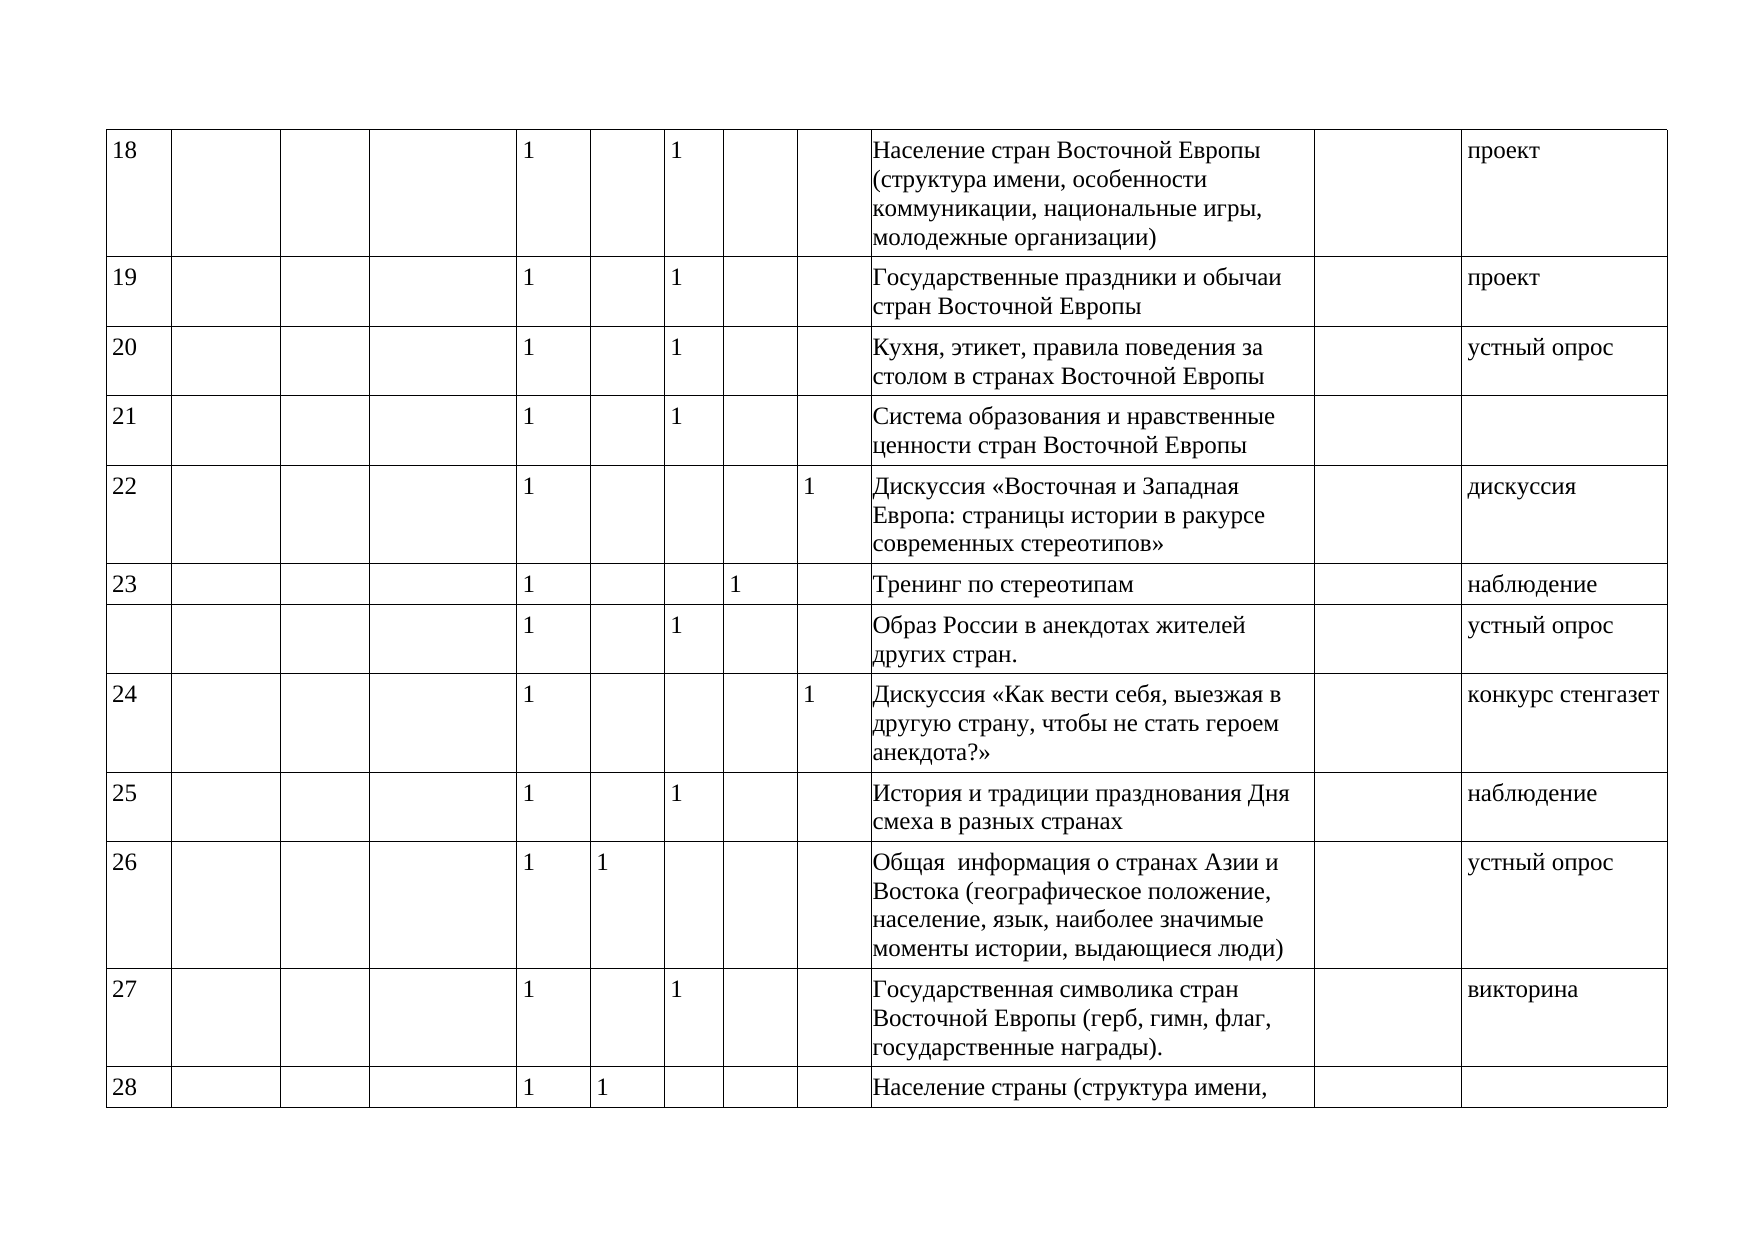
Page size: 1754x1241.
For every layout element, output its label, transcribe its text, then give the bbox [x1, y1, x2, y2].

table_cell устный опрос [1462, 842, 1667, 968]
table_cell [724, 674, 797, 771]
table_cell [172, 396, 280, 465]
table_cell наблюдение [1462, 564, 1667, 604]
table_cell [172, 130, 280, 256]
table_cell [591, 674, 664, 771]
table_cell [798, 327, 871, 395]
table_cell [370, 605, 516, 673]
table_cell [281, 257, 369, 326]
table_cell [724, 605, 797, 673]
table_cell [1315, 466, 1461, 563]
table_cell 22 [107, 466, 171, 563]
table_cell Дискуссия «Восточная и Западная Европа: страницы истории в ракурсе современных стереотипов» [872, 466, 1314, 563]
table_cell [1315, 605, 1461, 673]
table_cell [370, 773, 516, 841]
table_cell [172, 969, 280, 1066]
table_cell [724, 396, 797, 465]
table_cell 1 [665, 327, 723, 395]
table_cell [370, 396, 516, 465]
table_cell [798, 842, 871, 968]
table_cell 1 [724, 564, 797, 604]
table_cell 1 [665, 396, 723, 465]
table_cell [1462, 396, 1667, 465]
table_cell [798, 773, 871, 841]
table_cell 1 [517, 605, 590, 673]
table_cell [1462, 1067, 1667, 1107]
table_cell 1 [517, 674, 590, 771]
table_cell [281, 969, 369, 1066]
table_cell дискуссия [1462, 466, 1667, 563]
table_cell [281, 564, 369, 604]
table_cell Дискуссия «Как вести себя, выезжая в другую страну, чтобы не стать героем анекдота?» [872, 674, 1314, 771]
table_cell 23 [107, 564, 171, 604]
table_cell [798, 969, 871, 1066]
table_cell [724, 130, 797, 256]
table_cell 1 [517, 257, 590, 326]
table_cell 1 [517, 1067, 590, 1107]
table_cell [798, 396, 871, 465]
table_cell 1 [665, 257, 723, 326]
table_cell [281, 674, 369, 771]
table_cell [591, 257, 664, 326]
table_cell проект [1462, 130, 1667, 256]
table_cell [591, 969, 664, 1066]
table_cell 19 [107, 257, 171, 326]
table_cell Кухня, этикет, правила поведения за столом в странах Восточной Европы [872, 327, 1314, 395]
table_cell [281, 1067, 369, 1107]
table_cell [724, 842, 797, 968]
table_cell [591, 466, 664, 563]
table_cell [798, 130, 871, 256]
table_cell 1 [517, 327, 590, 395]
table_cell [370, 1067, 516, 1107]
table_cell устный опрос [1462, 605, 1667, 673]
table_cell 1 [517, 466, 590, 563]
table_cell [1315, 257, 1461, 326]
table_cell [370, 969, 516, 1066]
table_cell [370, 674, 516, 771]
table_cell Население стран Восточной Европы (структура имени, особенности коммуникации, национальные игры, молодежные организации) [872, 130, 1314, 256]
table_cell [798, 257, 871, 326]
table_cell 20 [107, 327, 171, 395]
table_cell 26 [107, 842, 171, 968]
table_cell 18 [107, 130, 171, 256]
table_cell 1 [665, 969, 723, 1066]
table_cell 1 [665, 773, 723, 841]
table_cell Общая информация о странах Азии и Востока (географическое положение, население, язык, наиболее значимые моменты истории, выдающиеся люди) [872, 842, 1314, 968]
table_cell 21 [107, 396, 171, 465]
table_cell 1 [517, 396, 590, 465]
table_cell конкурс стенгазет [1462, 674, 1667, 771]
table_cell [724, 327, 797, 395]
table_cell [724, 1067, 797, 1107]
table_cell [281, 466, 369, 563]
table_cell [370, 842, 516, 968]
table_cell 1 [591, 842, 664, 968]
table_cell [281, 327, 369, 395]
table_cell 1 [517, 564, 590, 604]
table_cell 1 [665, 605, 723, 673]
table_cell [724, 969, 797, 1066]
table_cell проект [1462, 257, 1667, 326]
table_cell [281, 130, 369, 256]
table_cell Система образования и нравственные ценности стран Восточной Европы [872, 396, 1314, 465]
table_cell [172, 1067, 280, 1107]
table_cell [1315, 1067, 1461, 1107]
table_cell Государственные праздники и обычаи стран Восточной Европы [872, 257, 1314, 326]
table_cell [281, 773, 369, 841]
table_cell [665, 564, 723, 604]
table_cell 25 [107, 773, 171, 841]
table_cell [1315, 674, 1461, 771]
table_cell [665, 1067, 723, 1107]
table_cell 1 [517, 969, 590, 1066]
table_cell [724, 773, 797, 841]
table_cell [172, 564, 280, 604]
table_cell [724, 466, 797, 563]
table_cell История и традиции празднования Дня смеха в разных странах [872, 773, 1314, 841]
table_cell Образ России в анекдотах жителей других стран. [872, 605, 1314, 673]
table_cell [172, 773, 280, 841]
table_cell [591, 396, 664, 465]
table_cell [591, 564, 664, 604]
table_cell [1315, 327, 1461, 395]
table_cell [1315, 130, 1461, 256]
table_cell [1315, 396, 1461, 465]
table_cell [798, 605, 871, 673]
table_cell [172, 327, 280, 395]
table_cell [370, 257, 516, 326]
table_cell [172, 257, 280, 326]
table_cell 28 [107, 1067, 171, 1107]
table_cell [591, 773, 664, 841]
table_cell 1 [517, 773, 590, 841]
table_cell [172, 674, 280, 771]
table_cell [370, 327, 516, 395]
table_cell [172, 605, 280, 673]
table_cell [872, 1067, 1314, 1107]
table_cell 1 [591, 1067, 664, 1107]
table_cell [1315, 564, 1461, 604]
table_cell устный опрос [1462, 327, 1667, 395]
table_cell 24 [107, 674, 171, 771]
table_cell 1 [798, 466, 871, 563]
table_cell [370, 564, 516, 604]
table_cell [798, 1067, 871, 1107]
table_cell [665, 842, 723, 968]
table_cell Тренинг по стереотипам [872, 564, 1314, 604]
table_cell [665, 674, 723, 771]
table_cell [1315, 969, 1461, 1066]
table_cell [1315, 842, 1461, 968]
table_cell [798, 564, 871, 604]
table_cell [591, 130, 664, 256]
table_cell 1 [517, 842, 590, 968]
table_cell 1 [665, 130, 723, 256]
table_cell [370, 130, 516, 256]
table_cell [281, 396, 369, 465]
table_cell [107, 605, 171, 673]
table_cell [591, 327, 664, 395]
table_cell Государственная символика стран Восточной Европы (герб, гимн, флаг, государственные награды). [872, 969, 1314, 1066]
table_cell викторина [1462, 969, 1667, 1066]
table_cell [172, 466, 280, 563]
table_cell 27 [107, 969, 171, 1066]
table_cell [724, 257, 797, 326]
table_cell 1 [798, 674, 871, 771]
table_cell [281, 605, 369, 673]
table_cell [665, 466, 723, 563]
table_cell 1 [517, 130, 590, 256]
table_cell наблюдение [1462, 773, 1667, 841]
table_cell [1315, 773, 1461, 841]
table_cell [591, 605, 664, 673]
table_cell [281, 842, 369, 968]
table_cell [172, 842, 280, 968]
table_cell [370, 466, 516, 563]
